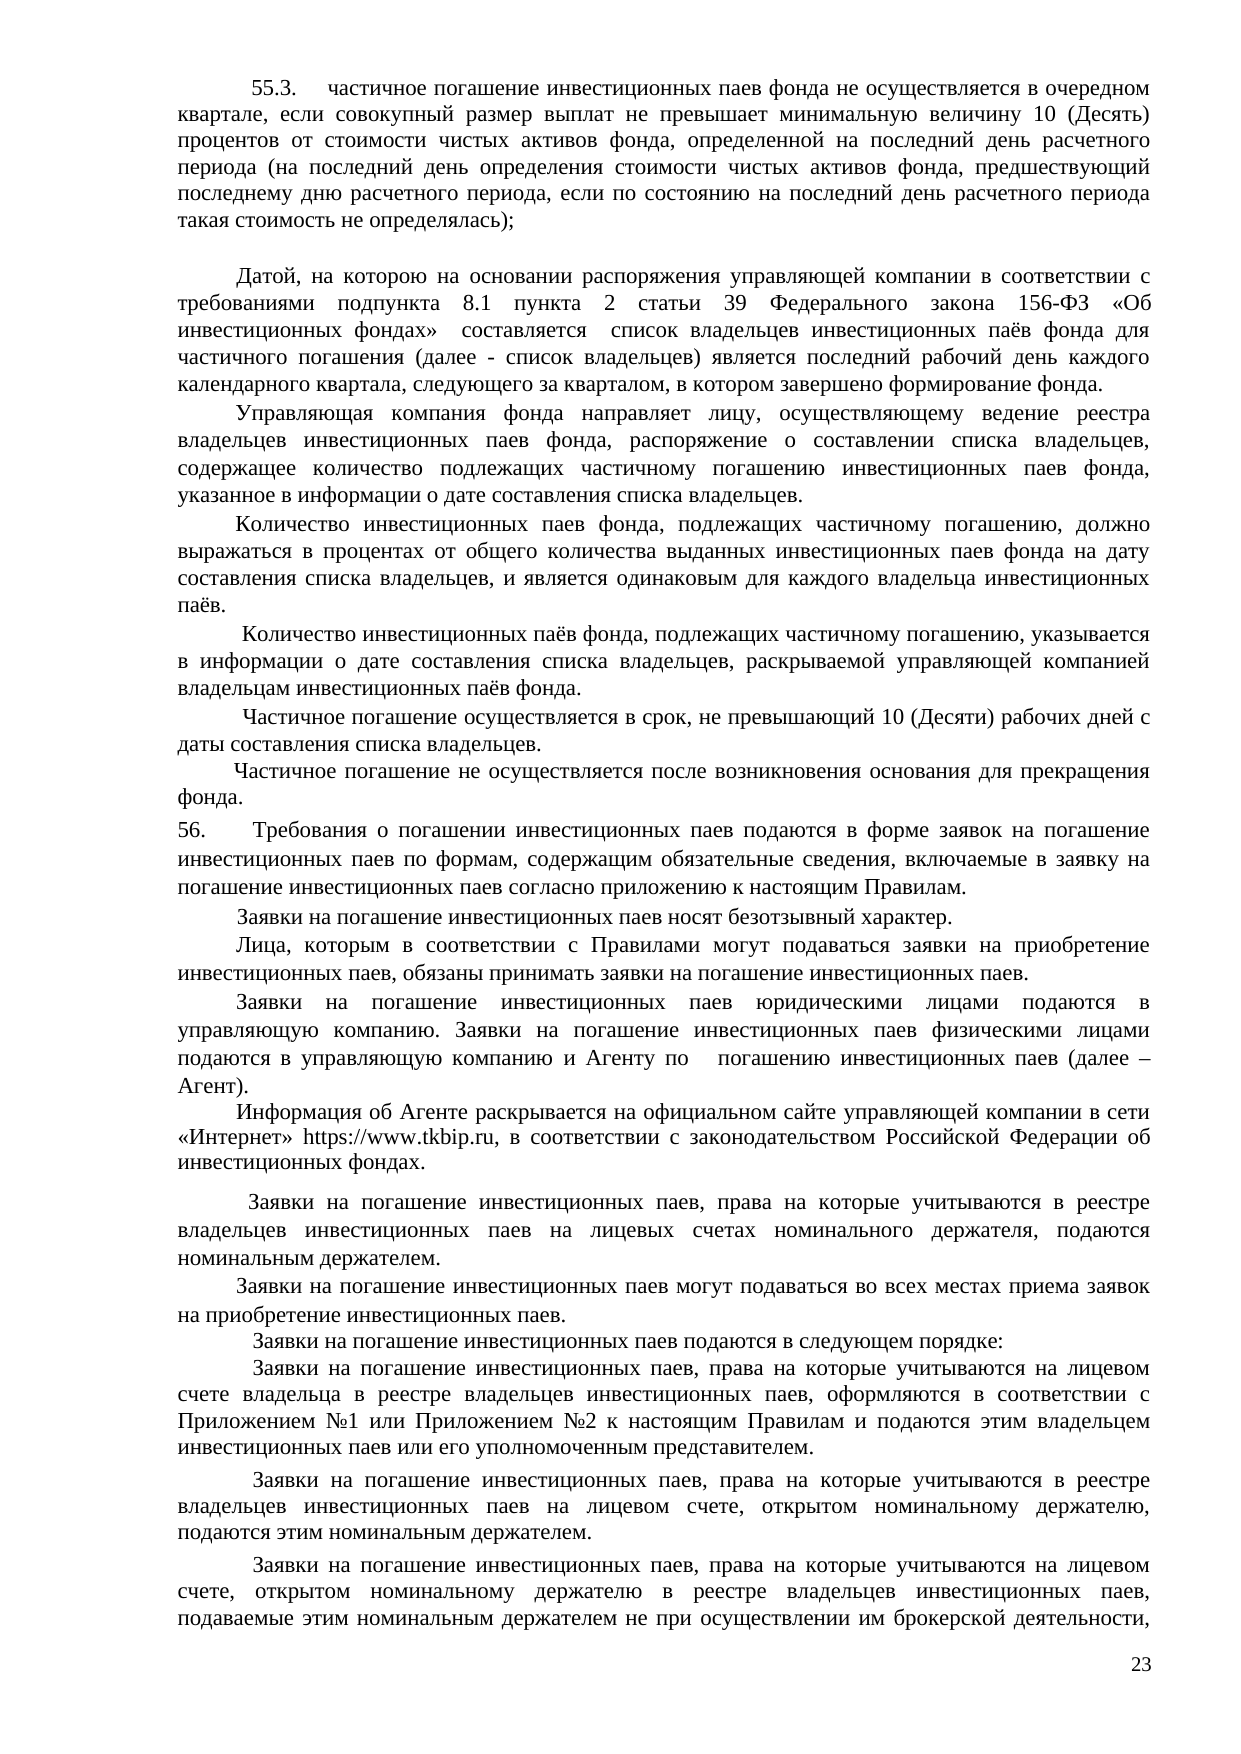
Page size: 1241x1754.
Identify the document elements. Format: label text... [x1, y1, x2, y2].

text Лица, которым в соответствии с Правилами могут подаваться заявки на приобретение инвестиционных паев, обязаны принимать заявки на погашение инвестиционных паев. [177, 930, 1152, 986]
text Заявки на погашение инвестиционных паев юридическими лицами подаются в управляющую компанию. Заявки на погашение инвестиционных паев физическими лицами подаются в управляющую компанию и Агенту по погашению инвестиционных паев (далее – Агент). [177, 987, 1152, 1099]
text Заявки на погашение инвестиционных паев, права на которые учитываются на лицевом счете владельца в реестре владельцев инвестиционных паев, оформляются в соответствии с Приложением №1 или Приложением №2 к настоящим Правилам и подаются этим владельцем инвестиционных паев или его уполномоченным представителем. [177, 1354, 1152, 1459]
list Требования о погашении инвестиционных паев подаются в форме заявок на погашение инвестиционных паев по формам, содержащим обязательные сведения, включаемые в заявку на погашение инвестиционных паев согласно приложению к настоящим Правилам. [177, 815, 1152, 900]
text Информация об Агенте раскрывается на официальном сайте управляющей компании в сети «Интернет» https://www.tkbip.ru, в соответствии с законодательством Российской Федерации об инвестиционных фондах. [177, 1099, 1152, 1174]
text Заявки на погашение инвестиционных паев носят безотзывный характер. [237, 902, 1152, 930]
text Заявки на погашение инвестиционных паев подаются в следующем порядке: [177, 1328, 1152, 1354]
text Количество инвестиционных паев фонда, подлежащих частичному погашению, должно выражаться в процентах от общего количества выданных инвестиционных паев фонда на дату составления списка владельцев, и является одинаковым для каждого владельца инвестиционных паёв. [177, 510, 1152, 618]
text Частичное погашение осуществляется в срок, не превышающий 10 (Десяти) рабочих дней с даты составления списка владельцев. [177, 703, 1152, 757]
text Датой, на которою на основании распоряжения управляющей компании в соответствии с требованиями подпункта 8.1 пункта 2 статьи 39 Федерального закона 156-ФЗ «Об инвестиционных фондах» составляется список владельцев инвестиционных паёв фонда для частичного погашения (далее - список владельцев) является последний рабочий день каждого календарного квартала, следующего за кварталом, в котором завершено формирование фонда. [177, 262, 1152, 397]
text Заявки на погашение инвестиционных паев могут подаваться во всех местах приема заявок на приобретение инвестиционных паев. [177, 1272, 1152, 1328]
text Заявки на погашение инвестиционных паев, права на которые учитываются в реестре владельцев инвестиционных паев на лицевых счетах номинального держателя, подаются номинальным держателем. [177, 1187, 1152, 1271]
text Управляющая компания фонда направляет лицу, осуществляющему ведение реестра владельцев инвестиционных паев фонда, распоряжение о составлении списка владельцев, содержащее количество подлежащих частичному погашению инвестиционных паев фонда, указанное в информации о дате составления списка владельцев. [177, 398, 1152, 508]
text Частичное погашение не осуществляется после возникновения основания для прекращения фонда. [177, 757, 1152, 810]
text Заявки на погашение инвестиционных паев, права на которые учитываются в реестре владельцев инвестиционных паев на лицевом счете, открытом номинальному держателю, подаются этим номинальным держателем. [177, 1466, 1152, 1545]
text Количество инвестиционных паёв фонда, подлежащих частичному погашению, указывается в информации о дате составления списка владельцев, раскрываемой управляющей компанией владельцам инвестиционных паёв фонда. [177, 620, 1152, 701]
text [177, 1551, 1152, 1630]
list частичное погашение инвестиционных паев фонда не осуществляется в очередном квартале, если совокупный размер выплат не превышает минимальную величину 10 (Десять) процентов от стоимости чистых активов фонда, определенной на последний день расчетного периода (на последний день определения стоимости чистых активов фонда, предшествующий последнему дню расчетного периода, если по состоянию на последний день расчетного периода такая стоимость не определялась); [177, 74, 1152, 232]
